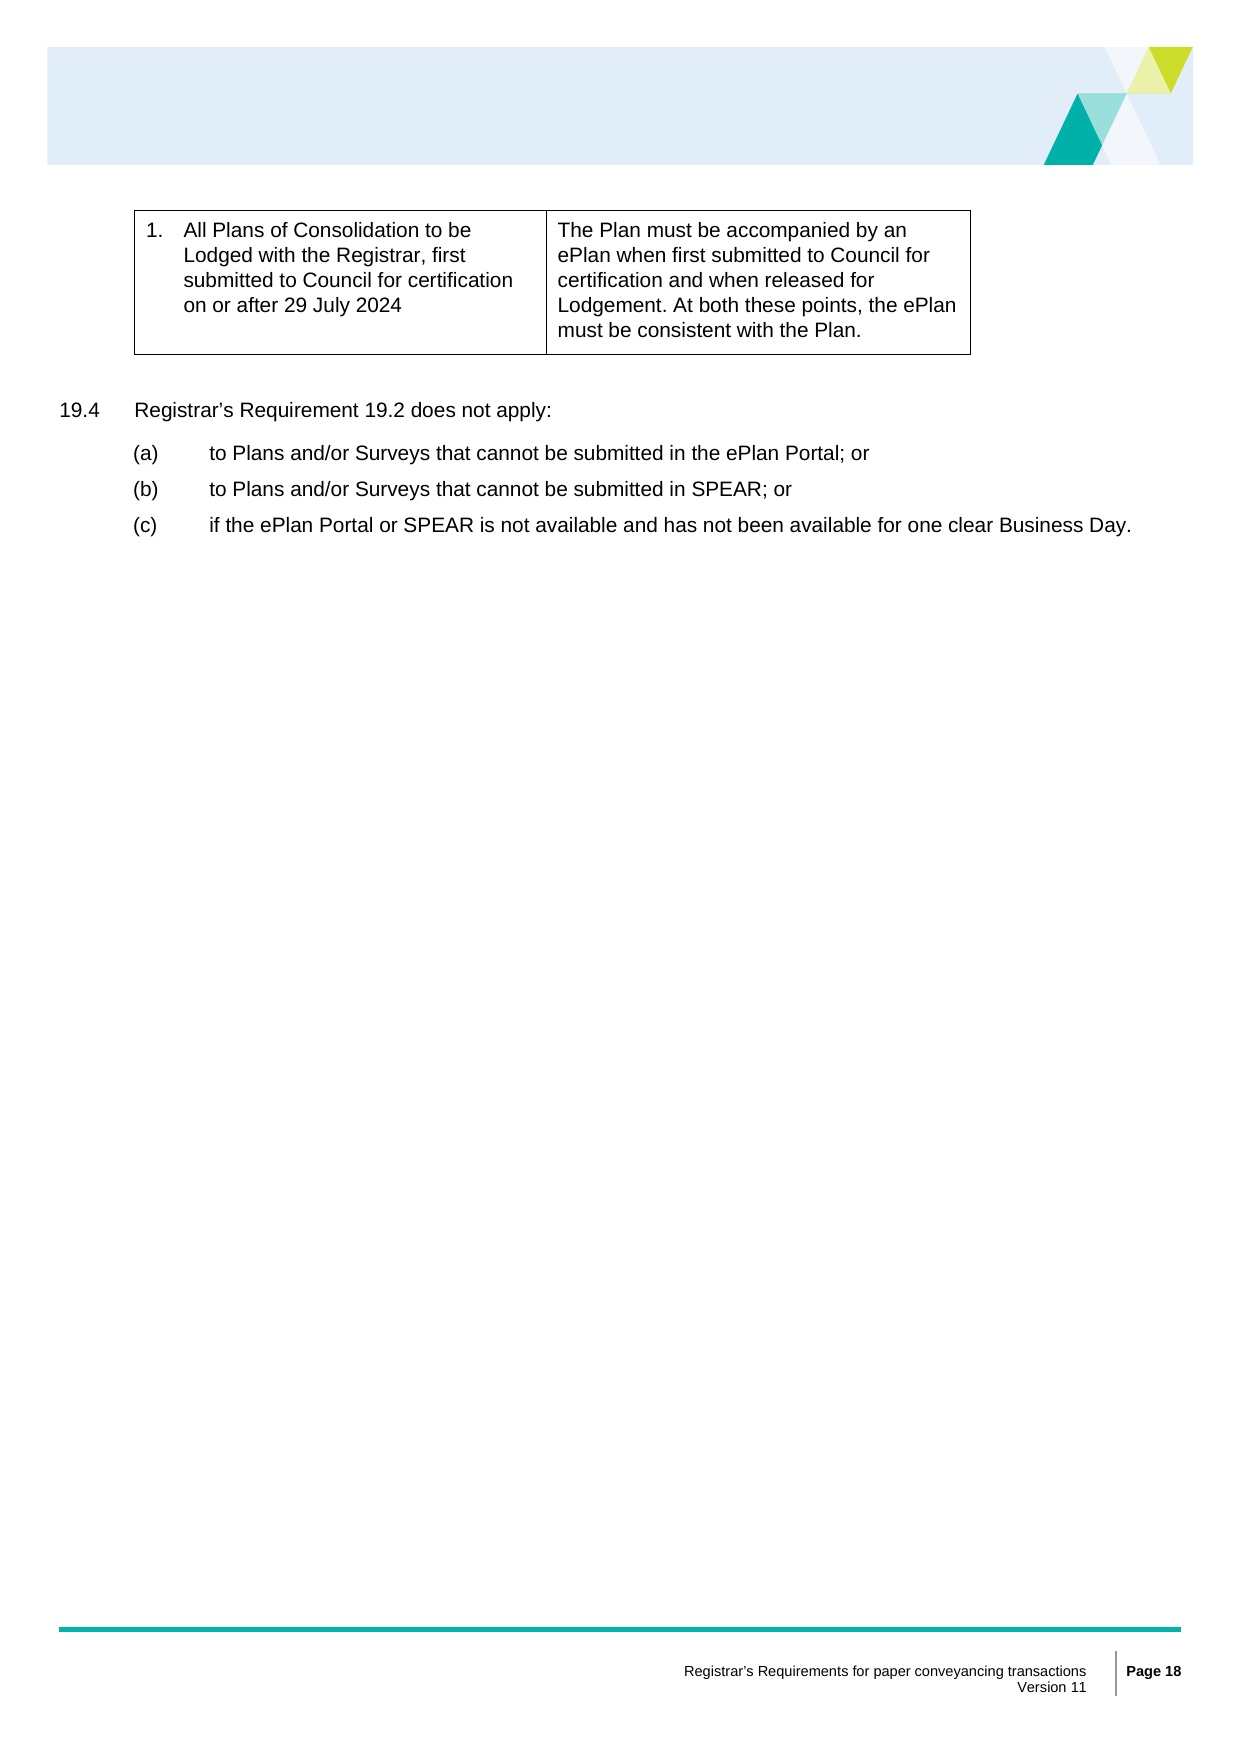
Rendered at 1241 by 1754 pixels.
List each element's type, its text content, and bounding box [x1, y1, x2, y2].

text (a) to Plans and/or Surveys that cannot be submitted in the ePlan Portal; or [133, 440, 1181, 464]
table_cell All Plans of Consolidation to be Lodged with the Registrar, first submitted to Council for certification on or after 29 July 2024 [135, 211, 546, 354]
text (c) if the ePlan Portal or SPEAR is not available and has not been available for one clear Business Day. [133, 513, 1181, 537]
text 19.4 Registrar’s Requirement 19.2 does not apply: [59, 398, 1181, 422]
table_cell The Plan must be accompanied by an ePlan when first submitted to Council for certification and when released for Lodgement. At both these points, the ePlan must be consistent with the Plan. [547, 211, 970, 354]
text (b) to Plans and/or Surveys that cannot be submitted in SPEAR; or [133, 477, 1181, 501]
